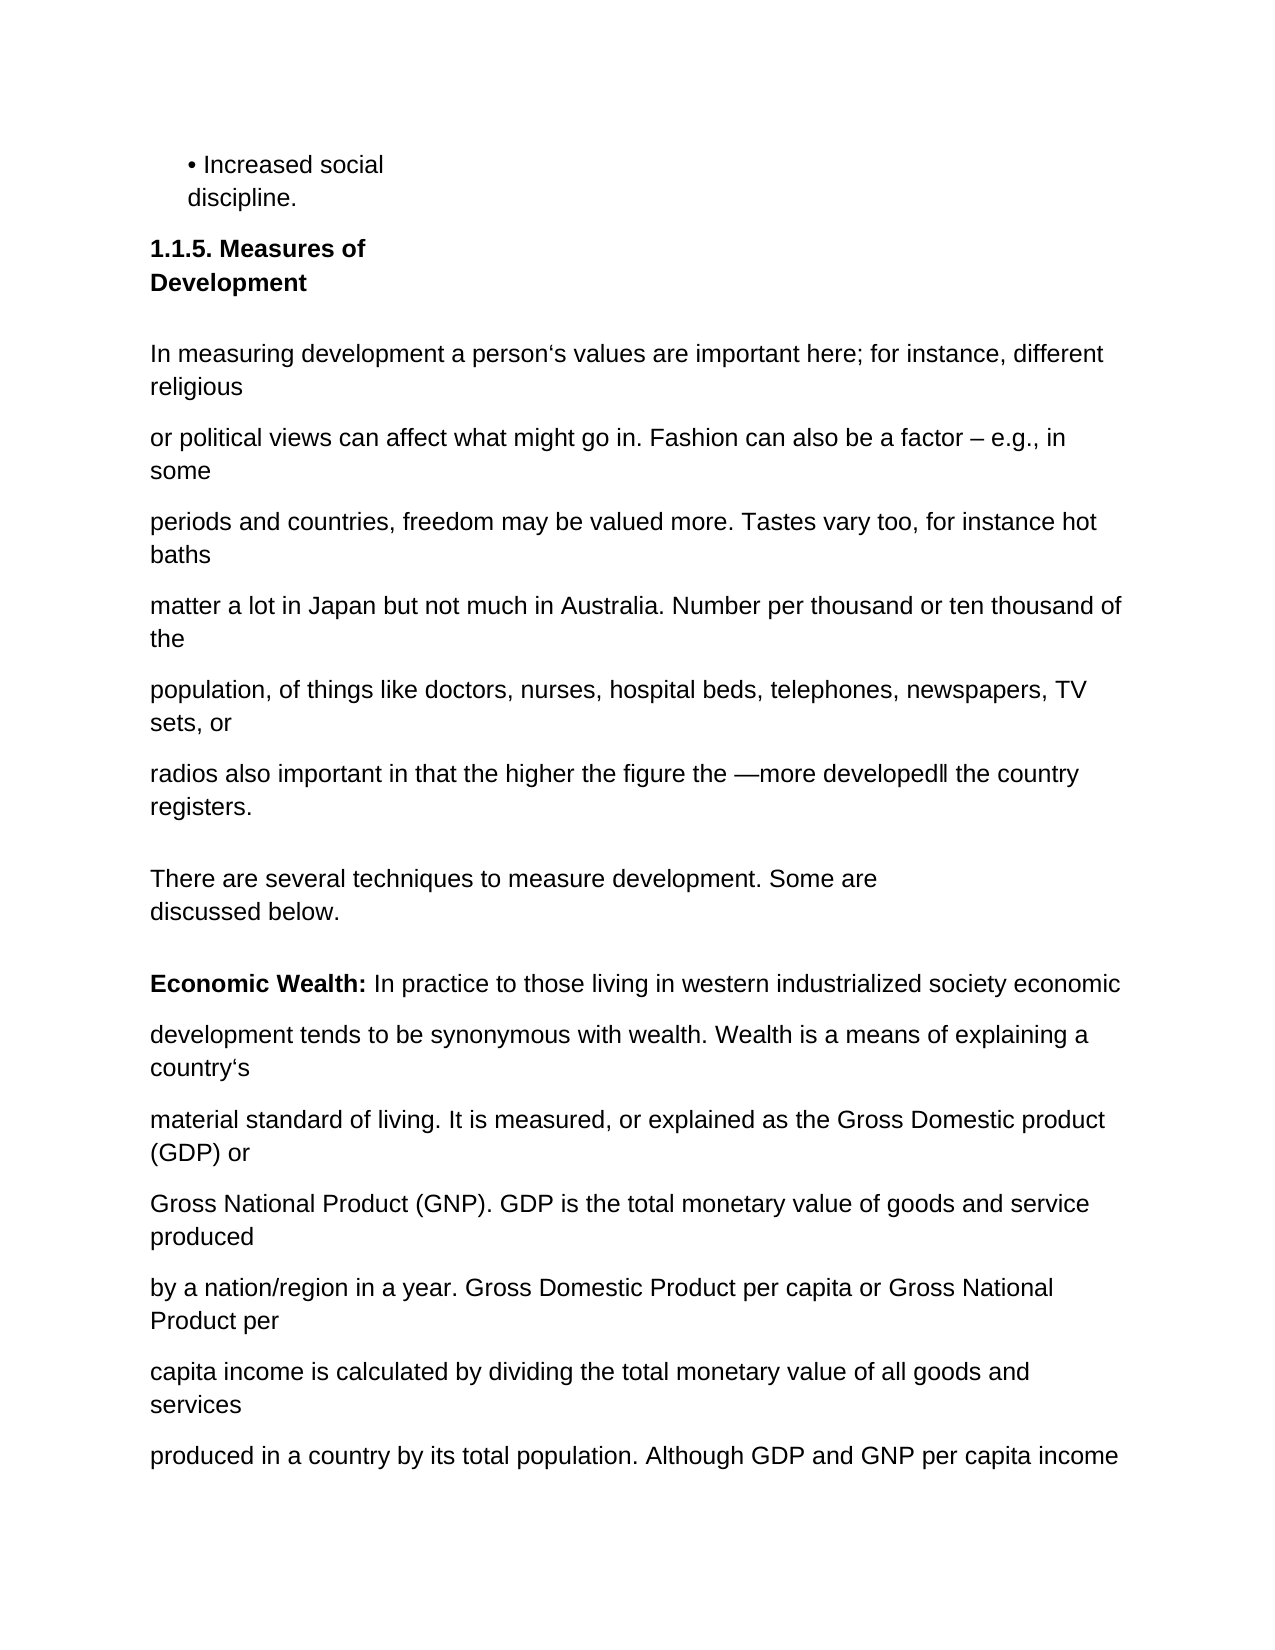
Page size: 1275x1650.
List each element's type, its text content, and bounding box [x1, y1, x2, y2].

text or political views can affect what might go in. Fashion can also be a factor – e.g., in some [150, 423, 1125, 485]
text • Increased social discipline. [187, 150, 495, 212]
text Gross National Product (GNP). GDP is the total monetary value of goods and service produced [150, 1189, 1124, 1250]
text matter a lot in Japan but not much in Australia. Number per thousand or ten thousand of the [150, 591, 1124, 653]
text population, of things like doctors, nurses, hospital beds, telephones, newspapers, TV sets, or [150, 675, 1125, 737]
text development tends to be synonymous with wealth. Wealth is a means of explaining a country‘s [150, 1020, 1124, 1082]
text In measuring development a person‘s values are important here; for instance, different religious [150, 339, 1124, 401]
text material standard of living. It is measured, or explained as the Gross Domestic product (GDP) or [150, 1105, 1125, 1166]
text Economic Wealth: In practice to those living in western industrialized society economic [150, 969, 1124, 998]
text There are several techniques to measure development. Some are discussed below. [150, 864, 974, 926]
text by a nation/region in a year. Gross Domestic Product per capita or Gross National Product per [150, 1273, 1124, 1334]
text periods and countries, freedom may be valued more. Tastes vary too, for instance hot baths [150, 507, 1124, 569]
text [150, 1441, 1124, 1470]
text capita income is calculated by dividing the total monetary value of all goods and services [150, 1357, 1124, 1418]
text radios also important in that the higher the figure the ―more developed‖ the country registers. [150, 759, 1083, 821]
text 1.1.5. Measures of Development [150, 234, 488, 296]
